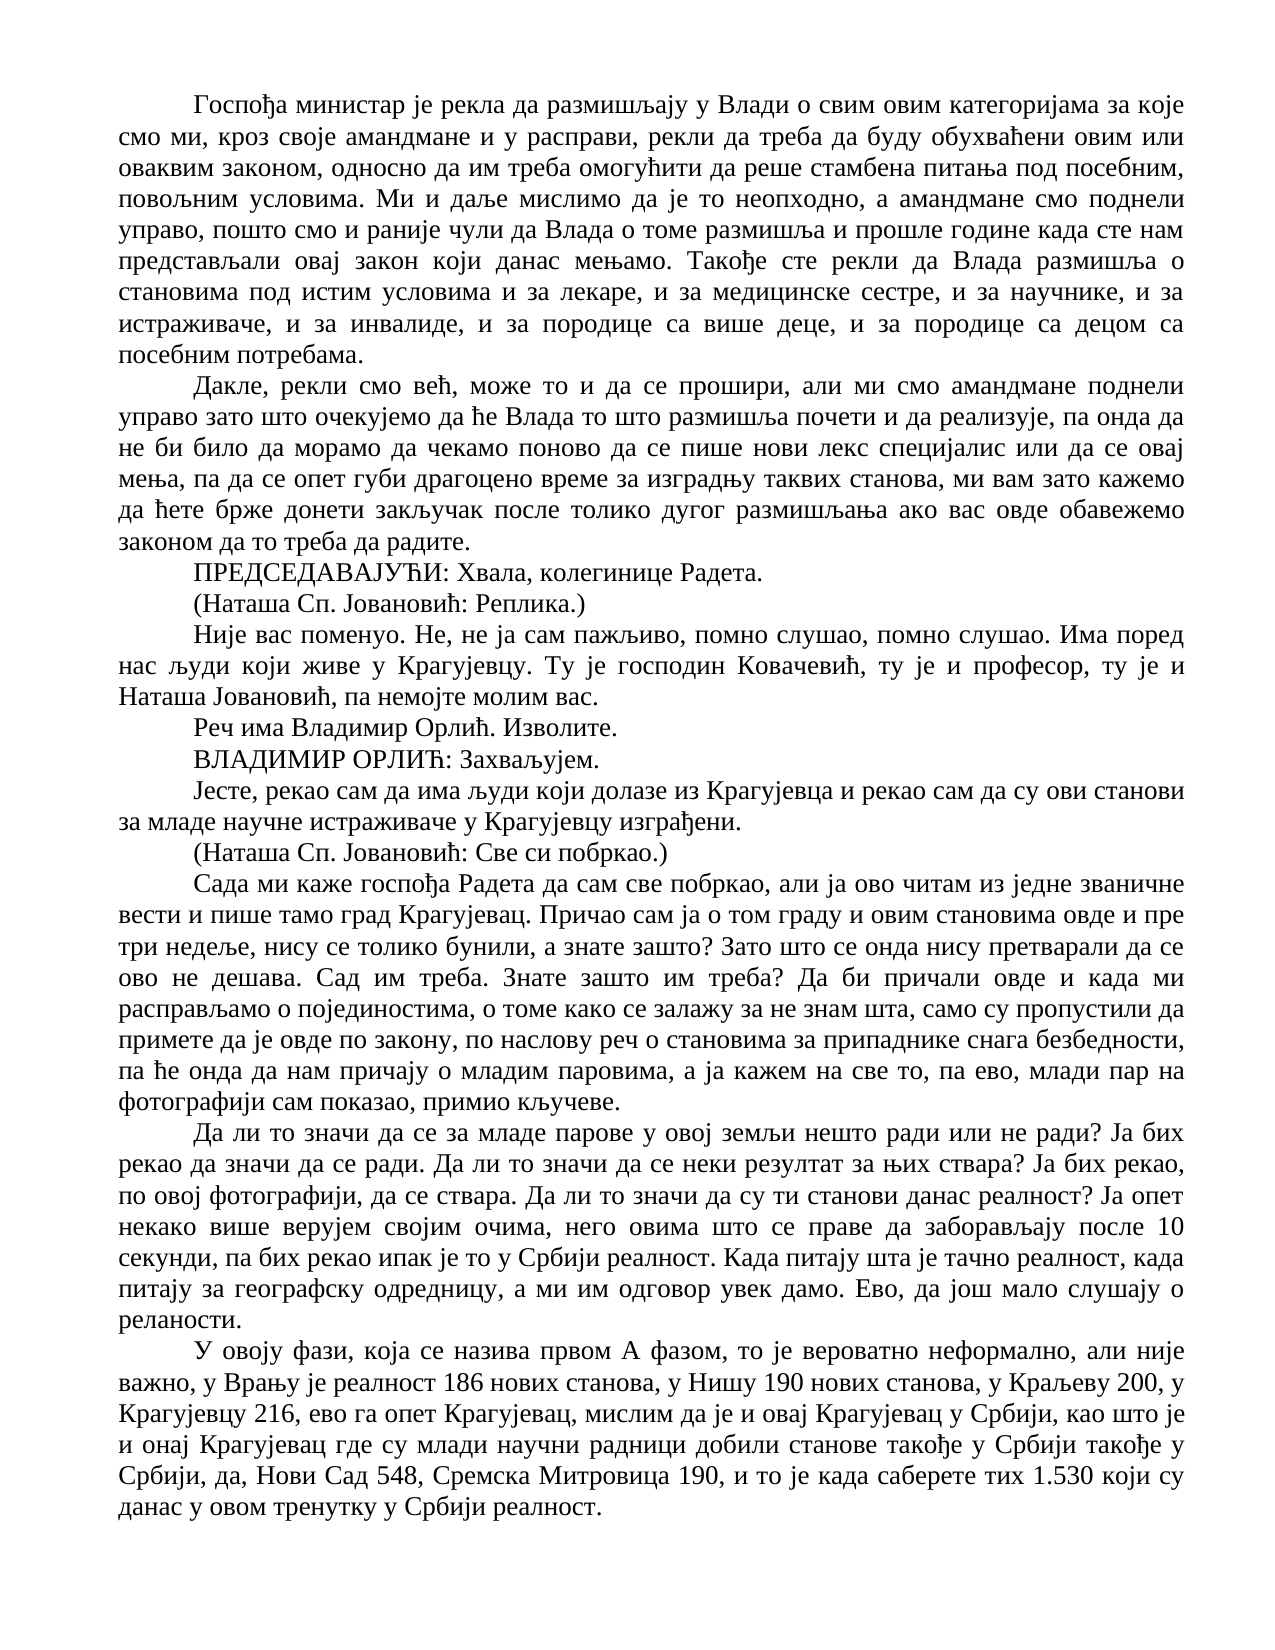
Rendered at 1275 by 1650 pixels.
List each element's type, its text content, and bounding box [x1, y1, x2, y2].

text Сада ми каже госпођа Радета да сам све побркао, али ја ово читам из једне званичне вести и пише тамо град Крагујевац. Причао сам ја о том граду и овим становима овде и пре три недеље, нису се толико бунили, а знате зашто? Зато што се онда нису претварали да се ово не дешава. Сад им треба. Знате зашто им треба? Да би причали овде и када ми расправљамо о појединостима, о томе како се залажу за не знам шта, само су пропустили да примете да је овде по закону, по наслову реч о становима за припаднике снага безбедности, па ће онда да нам причају о младим паровима, а ја кажем на све то, па ево, млади пар на фотографији сам показао, примио кључеве. [118, 867, 1186, 1116]
text Да ли то значи да се за младе парове у овој земљи нешто ради или не ради? Ја бих рекао да значи да се ради. Да ли то значи да се неки резултат за њих ствара? Ја бих рекао, по овој фотографији, да се ствара. Да ли то значи да су ти станови данас реалност? Ја опет некако више верујем својим очима, него овима што се праве да заборављају после 10 секунди, па бих рекао ипак је то у Србији реалност. Када питају шта је тачно реалност, када питају за географску одредницу, а ми им одговор увек дамо. Ево, да још мало слушају о реланости. [118, 1116, 1186, 1334]
text ПРЕДСЕДАВАЈУЋИ: Хвала, колегинице Радета. [118, 556, 1186, 587]
text У овоју фази, која се назива првом А фазом, то је вероватно неформално, али није важно, у Врању је реалност 186 нових станова, у Нишу 190 нових станова, у Краљеву 200, у Крагујевцу 216, ево га опет Крагујевац, мислим да је и овај Крагујевац у Србији, као што је и онај Крагујевац где су млади научни радници добили станове такође у Србији такође у Србији, да, Нови Сад 548, Сремска Митровица 190, и то је када саберете тих 1.530 који су данас у овом тренутку у Србији реалност. [118, 1334, 1186, 1521]
text Дакле, рекли смо већ, може то и да се прошири, али ми смо амандмане поднели управо зато што очекујемо да ће Влада то што размишља почети и да реализује, па онда да не би било да морамо да чекамо поново да се пише нови лекс специјалис или да се овај мења, па да се опет губи драгоцено време за изградњу таквих станова, ми вам зато кажемо да ћете брже донети закључак после толико дугог размишљања ако вас овде обавежемо законом да то треба да радите. [118, 369, 1186, 556]
text (Наташа Сп. Јовановић: Све си побркао.) [118, 836, 1186, 867]
text Није вас поменуо. Не, не ја сам пажљиво, помно слушао, помно слушао. Има поред нас људи који живе у Крагујевцу. Ту је господин Ковачевић, ту је и професор, ту је и Наташа Јовановић, па немојте молим вас. [118, 618, 1186, 712]
text Јесте, рекао сам да има људи који долазе из Крагујевца и рекао сам да су ови станови за младе научне истраживаче у Крагујевцу изграђени. [118, 774, 1186, 836]
text ВЛАДИМИР ОРЛИЋ: Захваљујем. [118, 743, 1186, 774]
text Реч има Владимир Орлић. Изволите. [118, 712, 1186, 743]
text Госпођа министар је рекла да размишљају у Влади о свим овим категоријама за које смо ми, кроз своје амандмане и у расправи, рекли да треба да буду обухваћени овим или оваквим законом, односно да им треба омогућити да реше стамбена питања под посебним, повољним условима. Ми и даље мислимо да је то неопходно, а амандмане смо поднели управо, пошто смо и раније чули да Влада о томе размишља и прошле године када сте нам представљали овај закон који данас мењамо. Такође сте рекли да Влада размишља о становима под истим условима и за лекаре, и за медицинске сестре, и за научнике, и за истраживаче, и за инвалиде, и за породице са више деце, и за породице са децом са посебним потребама. [118, 89, 1186, 369]
text (Наташа Сп. Јовановић: Реплика.) [118, 587, 1186, 618]
